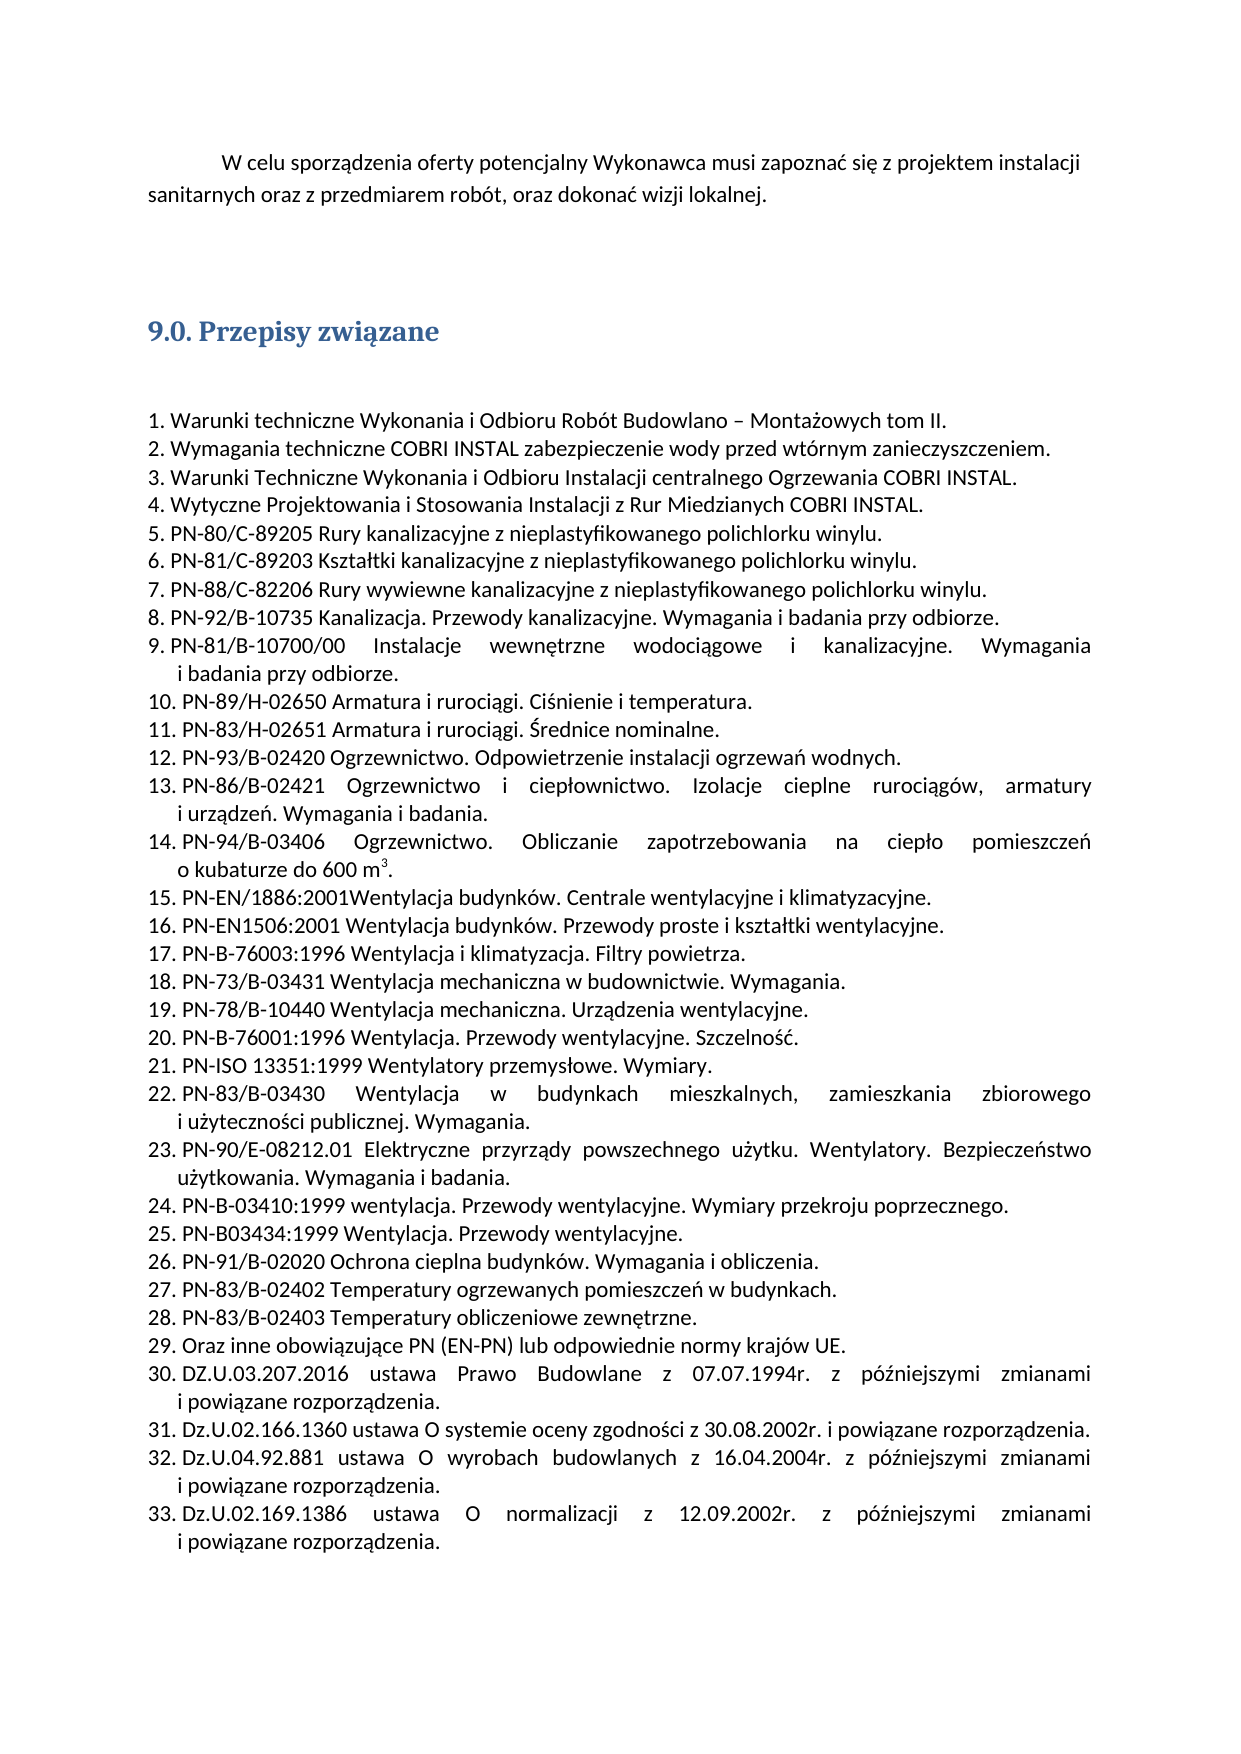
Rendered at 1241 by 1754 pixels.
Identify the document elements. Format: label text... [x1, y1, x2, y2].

list PN-78/B-10440 Wentylacja mechaniczna. Urządzenia wentylacyjne. [148, 995, 1093, 1023]
list Wytyczne Projektowania i Stosowania Instalacji z Rur Miedzianych COBRI INSTAL. [148, 491, 1093, 519]
list PN-90/E-08212.01 Elektryczne przyrządy powszechnego użytku. Wentylatory. Bezpieczeństwo użytkowania. Wymagania i badania. [148, 1135, 1093, 1191]
list PN-88/C-82206 Rury wywiewne kanalizacyjne z nieplastyfikowanego polichlorku winylu. [148, 575, 1093, 603]
list PN-91/B-02020 Ochrona cieplna budynków. Wymagania i obliczenia. [148, 1247, 1093, 1275]
list Dz.U.02.169.1386 ustawa O normalizacji z 12.09.2002r. z późniejszymi zmianami i powiązane rozporządzenia. [148, 1499, 1093, 1555]
list PN-81/B-10700/00 Instalacje wewnętrzne wodociągowe i kanalizacyjne. Wymagania i badania przy odbiorze. [148, 631, 1093, 687]
text W celu sporządzenia oferty potencjalny Wykonawca musi zapoznać się z projektem instalacji sanitarnych oraz z przedmiarem robót, oraz dokonać wizji lokalnej. [148, 148, 1093, 208]
list PN-94/B-03406 Ogrzewnictwo. Obliczanie zapotrzebowania na ciepło pomieszczeń o kubaturze do 600 m3. [148, 827, 1093, 883]
list PN-B-76003:1996 Wentylacja i klimatyzacja. Filtry powietrza. [148, 939, 1093, 967]
list DZ.U.03.207.2016 ustawa Prawo Budowlane z 07.07.1994r. z późniejszymi zmianami i powiązane rozporządzenia. [148, 1359, 1093, 1415]
list Dz.U.04.92.881 ustawa O wyrobach budowlanych z 16.04.2004r. z późniejszymi zmianami i powiązane rozporządzenia. [148, 1443, 1093, 1499]
subtitle 9.0. Przepisy związane [148, 315, 1093, 348]
list PN-B03434:1999 Wentylacja. Przewody wentylacyjne. [148, 1219, 1093, 1247]
list PN-EN1506:2001 Wentylacja budynków. Przewody proste i kształtki wentylacyjne. [148, 911, 1093, 939]
list PN-73/B-03431 Wentylacja mechaniczna w budownictwie. Wymagania. [148, 967, 1093, 995]
list PN-81/C-89203 Kształtki kanalizacyjne z nieplastyfikowanego polichlorku winylu. [148, 547, 1093, 575]
list PN-80/C-89205 Rury kanalizacyjne z nieplastyfikowanego polichlorku winylu. [148, 519, 1093, 547]
list PN-B-03410:1999 wentylacja. Przewody wentylacyjne. Wymiary przekroju poprzecznego. [148, 1191, 1093, 1219]
list PN-B-76001:1996 Wentylacja. Przewody wentylacyjne. Szczelność. [148, 1023, 1093, 1051]
list Dz.U.02.166.1360 ustawa O systemie oceny zgodności z 30.08.2002r. i powiązane rozporządzenia. [148, 1415, 1093, 1443]
list PN-EN/1886:2001Wentylacja budynków. Centrale wentylacyjne i klimatyzacyjne. [148, 883, 1093, 911]
list PN-89/H-02650 Armatura i rurociągi. Ciśnienie i temperatura. [148, 687, 1093, 715]
list Oraz inne obowiązujące PN (EN-PN) lub odpowiednie normy krajów UE. [148, 1331, 1093, 1359]
list PN-83/B-02403 Temperatury obliczeniowe zewnętrzne. [148, 1303, 1093, 1331]
list PN-93/B-02420 Ogrzewnictwo. Odpowietrzenie instalacji ogrzewań wodnych. [148, 743, 1093, 771]
list Warunki techniczne Wykonania i Odbioru Robót Budowlano – Montażowych tom II. [148, 407, 1093, 434]
list PN-86/B-02421 Ogrzewnictwo i ciepłownictwo. Izolacje cieplne rurociągów, armatury i urządzeń. Wymagania i badania. [148, 771, 1093, 827]
list PN-83/B-02402 Temperatury ogrzewanych pomieszczeń w budynkach. [148, 1275, 1093, 1303]
list Wymagania techniczne COBRI INSTAL zabezpieczenie wody przed wtórnym zanieczyszczeniem. [148, 434, 1093, 463]
list PN-ISO 13351:1999 Wentylatory przemysłowe. Wymiary. [148, 1051, 1093, 1079]
list PN-83/B-03430 Wentylacja w budynkach mieszkalnych, zamieszkania zbiorowego i użyteczności publicznej. Wymagania. [148, 1079, 1093, 1135]
list PN-83/H-02651 Armatura i rurociągi. Średnice nominalne. [148, 715, 1093, 743]
list Warunki Techniczne Wykonania i Odbioru Instalacji centralnego Ogrzewania COBRI INSTAL. [148, 463, 1093, 491]
list PN-92/B-10735 Kanalizacja. Przewody kanalizacyjne. Wymagania i badania przy odbiorze. [148, 603, 1093, 631]
